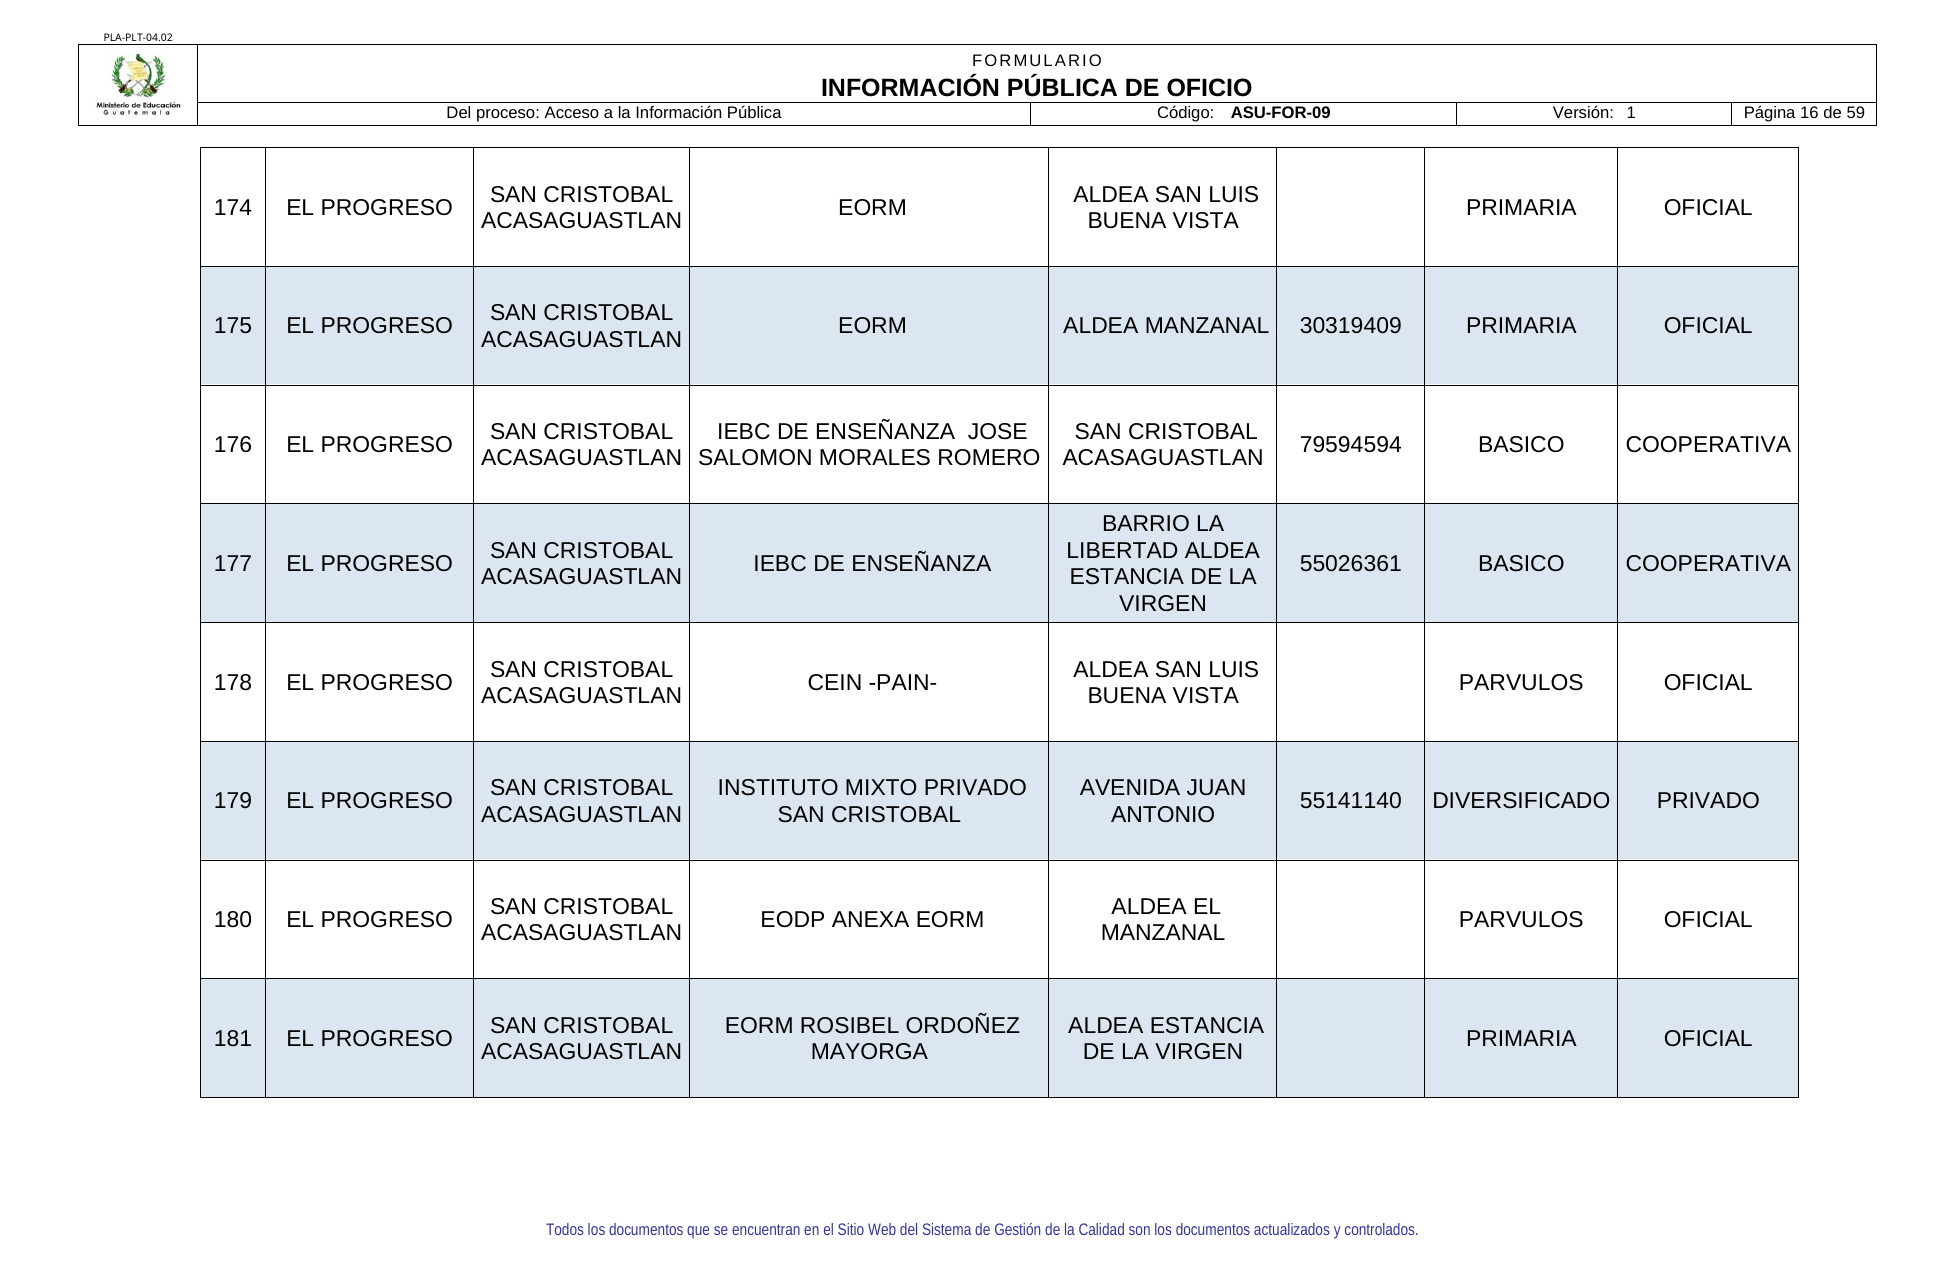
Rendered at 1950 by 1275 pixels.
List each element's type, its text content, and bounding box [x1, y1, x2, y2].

table_cell SAN CRISTOBAL ACASAGUASTLAN [474, 148, 689, 266]
table_cell EL PROGRESO [266, 742, 473, 859]
table_cell SAN CRISTOBAL ACASAGUASTLAN [474, 267, 689, 384]
table_cell ALDEA EL MANZANAL [1049, 861, 1276, 978]
table_cell 175 [201, 267, 265, 384]
table_cell OFICIAL [1618, 267, 1798, 384]
table_cell BASICO [1425, 386, 1617, 503]
table_cell [1277, 861, 1424, 978]
table_cell EODP ANEXA EORM [690, 861, 1048, 978]
table_cell PRIVADO [1618, 742, 1798, 859]
table_cell 30319409 [1277, 267, 1424, 384]
table_cell 180 [201, 861, 265, 978]
table_cell SAN CRISTOBAL ACASAGUASTLAN [474, 386, 689, 503]
table_cell OFICIAL [1618, 979, 1798, 1097]
table_cell EL PROGRESO [266, 623, 473, 741]
table_cell PRIMARIA [1425, 267, 1617, 384]
table_cell 178 [201, 623, 265, 741]
table_cell SAN CRISTOBAL ACASAGUASTLAN [474, 623, 689, 741]
table_cell SAN CRISTOBAL ACASAGUASTLAN [474, 979, 689, 1097]
table_cell [1277, 148, 1424, 266]
table_cell PRIMARIA [1425, 148, 1617, 266]
table_cell EL PROGRESO [266, 148, 473, 266]
table_cell 79594594 [1277, 386, 1424, 503]
table_cell EORM [690, 148, 1048, 266]
table_cell BASICO [1425, 504, 1617, 622]
table_cell IEBC DE ENSEÑANZA JOSE SALOMON MORALES ROMERO [690, 386, 1048, 503]
table_cell COOPERATIVA [1618, 386, 1798, 503]
table_cell SAN CRISTOBAL ACASAGUASTLAN [474, 861, 689, 978]
table_cell SAN CRISTOBAL ACASAGUASTLAN [1049, 386, 1276, 503]
table_cell EL PROGRESO [266, 979, 473, 1097]
table_cell DIVERSIFICADO [1425, 742, 1617, 859]
table_cell ALDEA ESTANCIA DE LA VIRGEN [1049, 979, 1276, 1097]
table_cell OFICIAL [1618, 148, 1798, 266]
table_cell OFICIAL [1618, 623, 1798, 741]
table_cell 55141140 [1277, 742, 1424, 859]
picture [95, 51, 181, 117]
table_cell SAN CRISTOBAL ACASAGUASTLAN [474, 504, 689, 622]
table_cell ALDEA SAN LUIS BUENA VISTA [1049, 623, 1276, 741]
table_cell IEBC DE ENSEÑANZA [690, 504, 1048, 622]
table_cell 174 [201, 148, 265, 266]
table_cell PARVULOS [1425, 623, 1617, 741]
table_cell COOPERATIVA [1618, 504, 1798, 622]
table_cell CEIN -PAIN- [690, 623, 1048, 741]
table_cell ALDEA MANZANAL [1049, 267, 1276, 384]
table_cell 177 [201, 504, 265, 622]
table_cell 55026361 [1277, 504, 1424, 622]
table_cell 181 [201, 979, 265, 1097]
table_cell [1277, 623, 1424, 741]
table_cell EL PROGRESO [266, 386, 473, 503]
table_cell 179 [201, 742, 265, 859]
table_cell PARVULOS [1425, 861, 1617, 978]
table_cell EORM ROSIBEL ORDOÑEZ MAYORGA [690, 979, 1048, 1097]
table_cell PRIMARIA [1425, 979, 1617, 1097]
table_cell AVENIDA JUAN ANTONIO [1049, 742, 1276, 859]
table_cell [1277, 979, 1424, 1097]
table_cell INSTITUTO MIXTO PRIVADO SAN CRISTOBAL [690, 742, 1048, 859]
table_cell EL PROGRESO [266, 861, 473, 978]
table_cell EL PROGRESO [266, 504, 473, 622]
table_cell SAN CRISTOBAL ACASAGUASTLAN [474, 742, 689, 859]
table_cell ALDEA SAN LUIS BUENA VISTA [1049, 148, 1276, 266]
table_cell 176 [201, 386, 265, 503]
table_cell OFICIAL [1618, 861, 1798, 978]
table_cell BARRIO LA LIBERTAD ALDEA ESTANCIA DE LA VIRGEN [1049, 504, 1276, 622]
table_cell EORM [690, 267, 1048, 384]
table_cell EL PROGRESO [266, 267, 473, 384]
